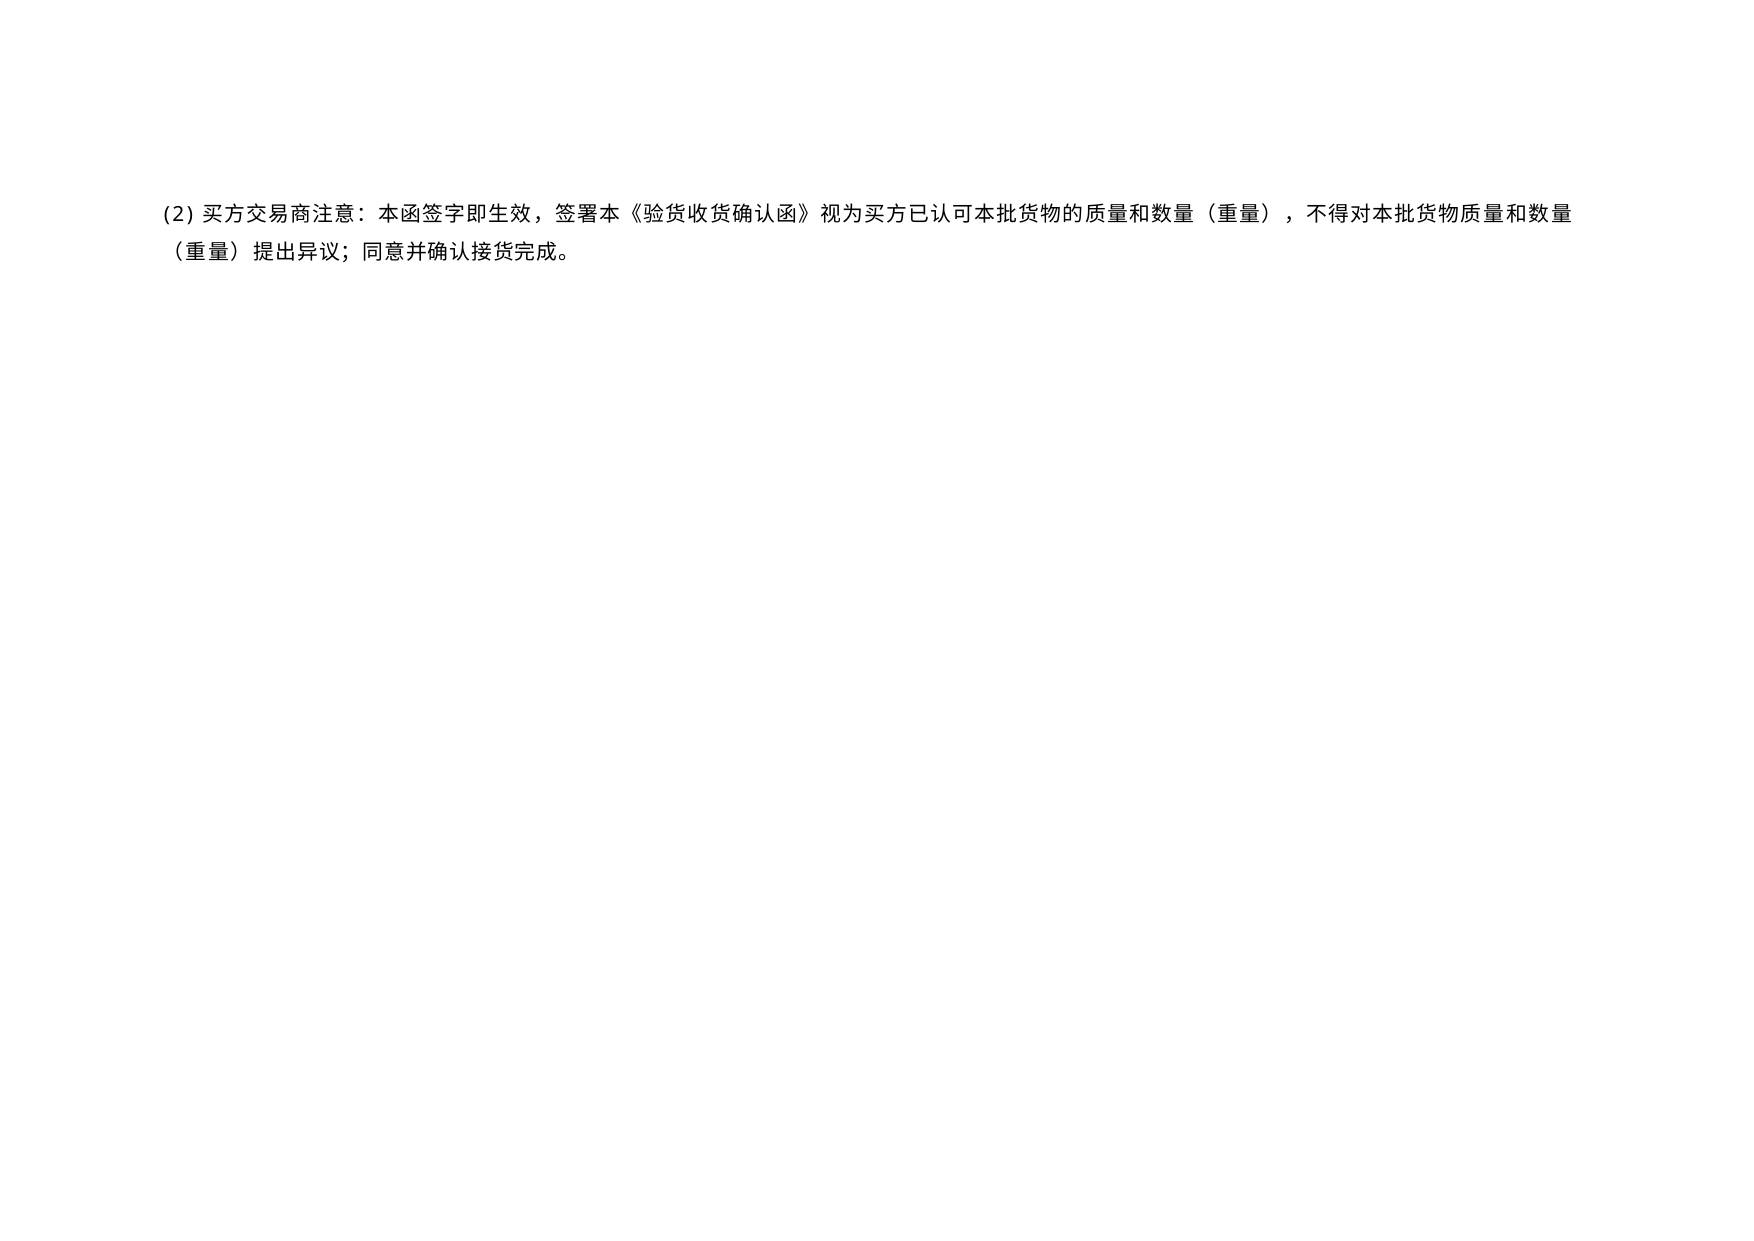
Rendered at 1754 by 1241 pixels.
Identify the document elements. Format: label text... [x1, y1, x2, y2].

text (2) 买方交易商注意：本函签字即生效，签署本《验货收货确认函》视为买方已认可本批货物的质量和数量（重量），不得对本批货物质量和数量（重量）提出异议；同意并确认接货完成。 [163, 198, 1601, 266]
